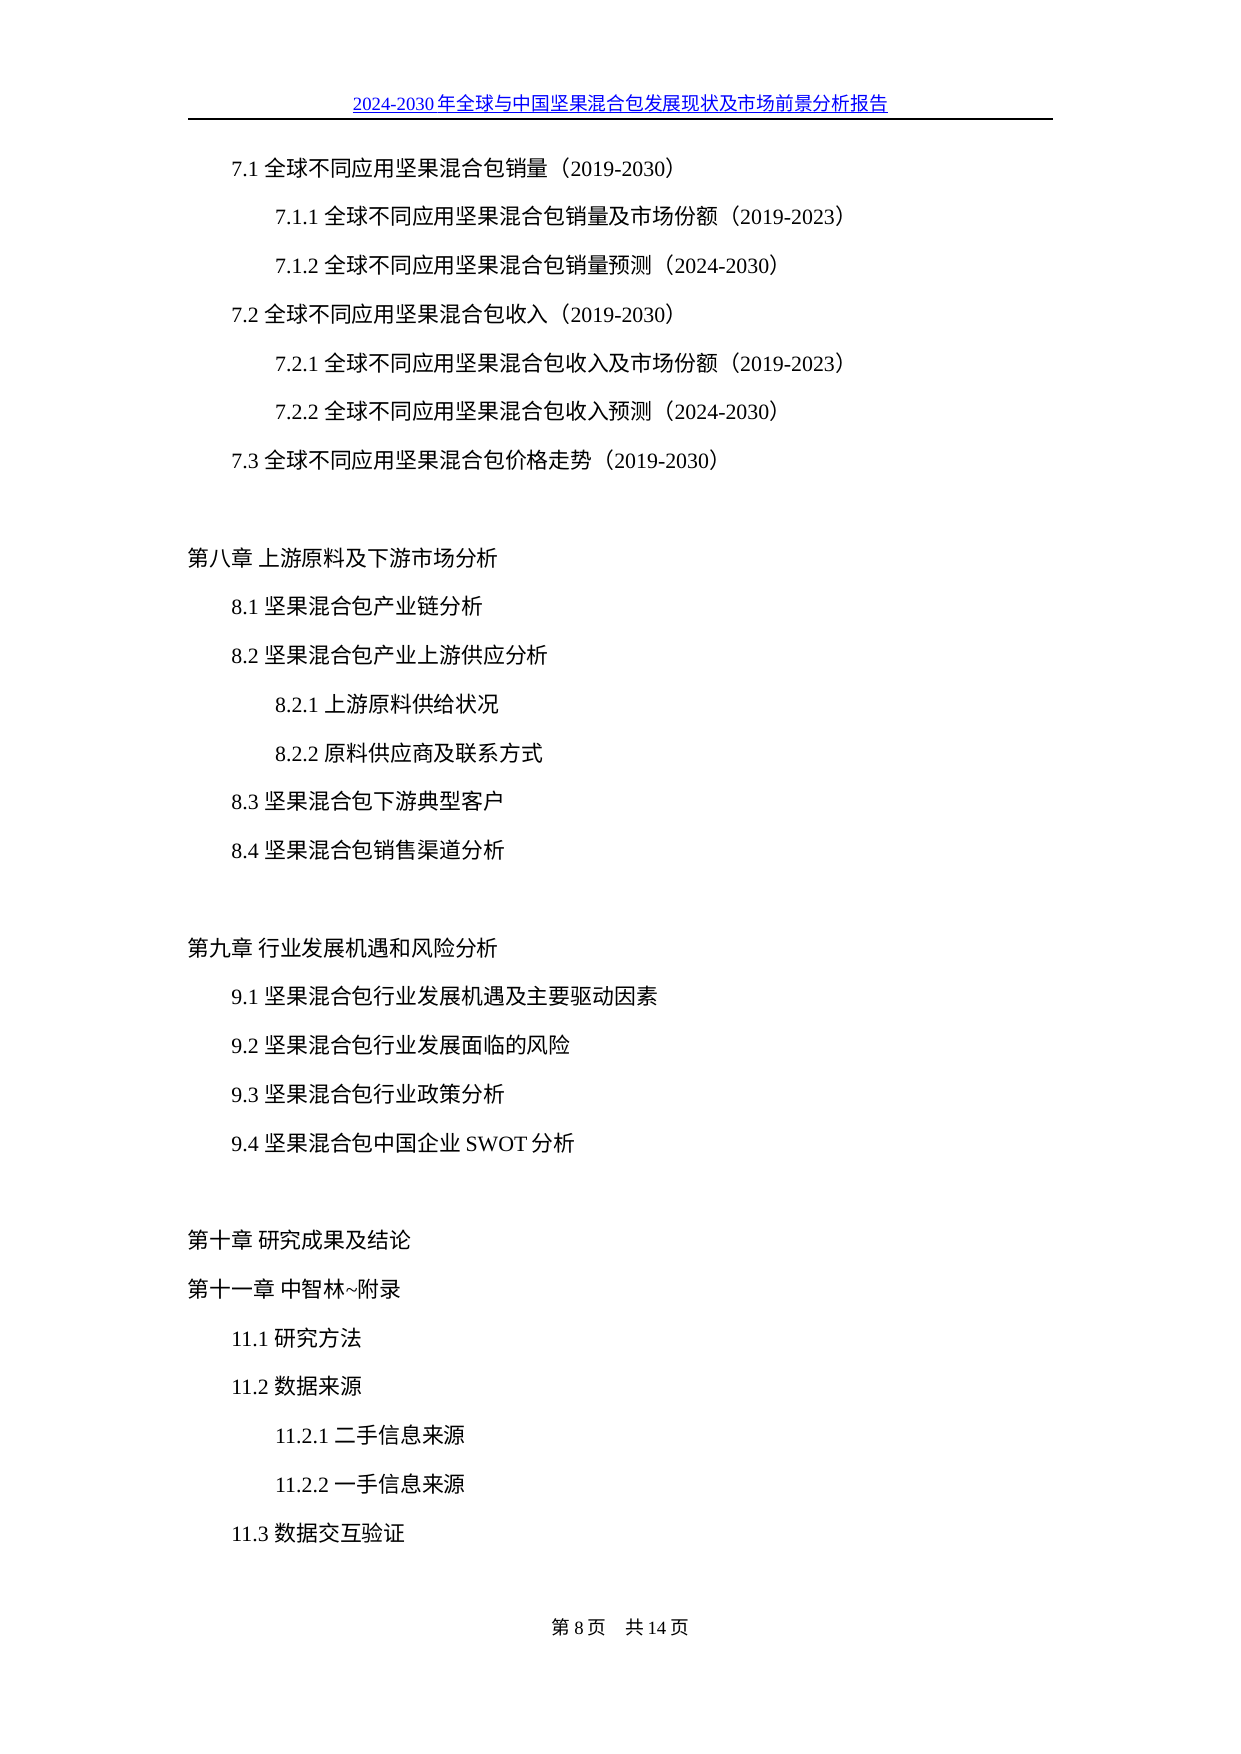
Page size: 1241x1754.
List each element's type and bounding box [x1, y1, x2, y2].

text [187, 150, 1053, 1548]
